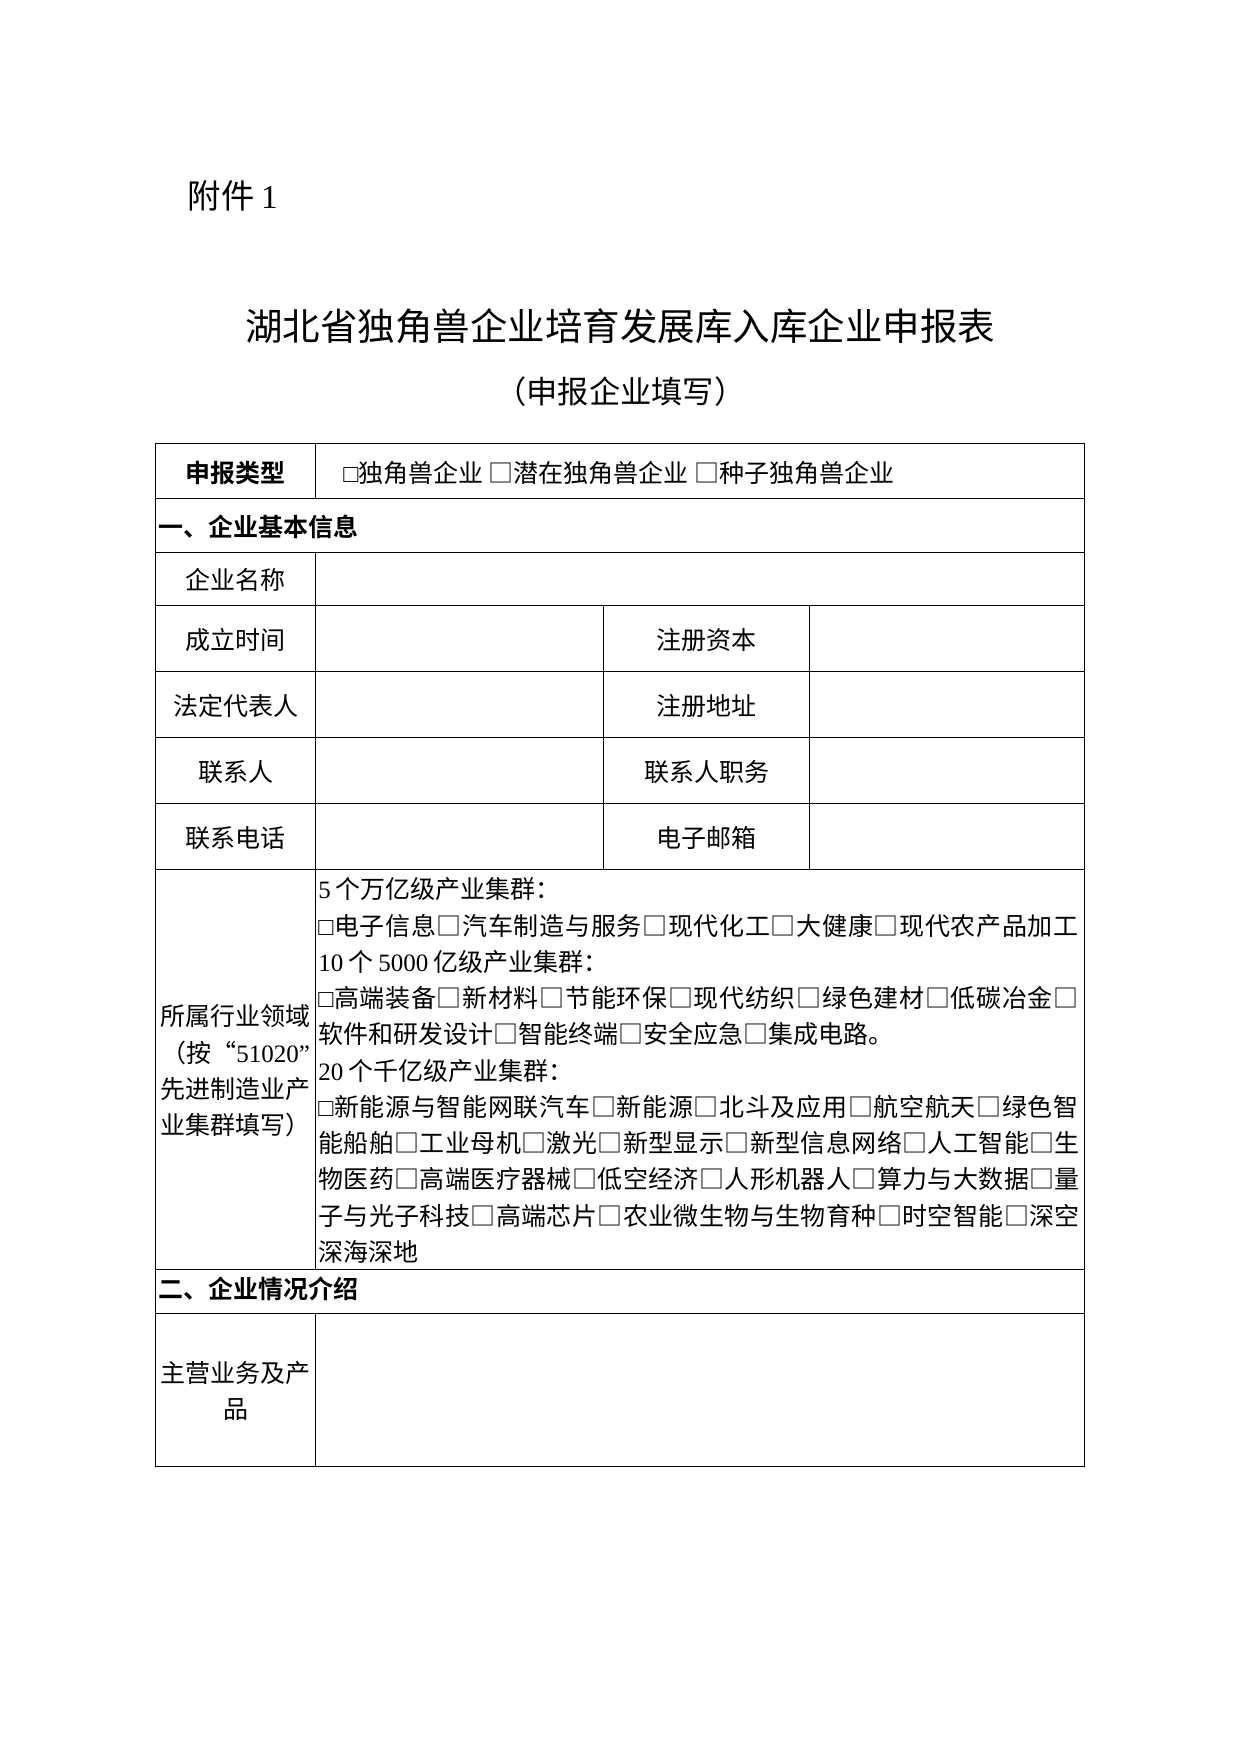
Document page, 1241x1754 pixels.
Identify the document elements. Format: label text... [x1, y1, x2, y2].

table_cell [810, 606, 1084, 671]
table_cell [316, 672, 603, 737]
table_cell 电子邮箱 [604, 804, 809, 869]
table_cell 成立时间 [156, 606, 315, 671]
table_cell [316, 1314, 1084, 1466]
table_cell 联系人 [156, 738, 315, 803]
table_cell [810, 672, 1084, 737]
table_cell 联系电话 [156, 804, 315, 869]
table_cell 主营业务及产品 [156, 1314, 315, 1466]
table_cell 一、企业基本信息 [156, 499, 1084, 552]
table_cell 注册资本 [604, 606, 809, 671]
table_cell 联系人职务 [604, 738, 809, 803]
table_header 申报类型 [156, 444, 315, 498]
table_cell 所属行业领域 （按“51020”先进制造业产业集群填写） [156, 870, 315, 1269]
text 湖北省独角兽企业培育发展库入库企业申报表 [187, 292, 1053, 357]
table_cell [316, 553, 1084, 605]
table_cell 法定代表人 [156, 672, 315, 737]
table_cell 5个万亿级产业集群： □电子信息□汽车制造与服务□现代化工□大健康□现代农产品加工10个5000亿级产业集群： □高端装备□新材料□节能环保□现代纺织□绿色建材□低碳冶金□软件和研发设计□智能终端□安全应急□集成电路。 20个千亿级产业集群： □新能源与智能网联汽车□新能源□北斗及应用□航空航天□绿色智能船舶□工业母机□激光□新型显示□新型信息网络□人工智能□生物医药□高端医疗器械□低空经济□人形机器人□算力与大数据□量子与光子科技□高端芯片□农业微生物与生物育种□时空智能□深空深海深地 [316, 870, 1084, 1269]
text （申报企业填写） [187, 357, 1053, 422]
table_header □独角兽企业 □潜在独角兽企业 □种子独角兽企业 [316, 444, 1084, 498]
table_cell [810, 804, 1084, 869]
table_cell 二、企业情况介绍 [156, 1270, 1084, 1313]
text 附件1 [187, 162, 1053, 227]
table_cell 企业名称 [156, 553, 315, 605]
table_cell [810, 738, 1084, 803]
table_cell [316, 606, 603, 671]
table_cell [316, 804, 603, 869]
table_cell 注册地址 [604, 672, 809, 737]
table_cell [316, 738, 603, 803]
